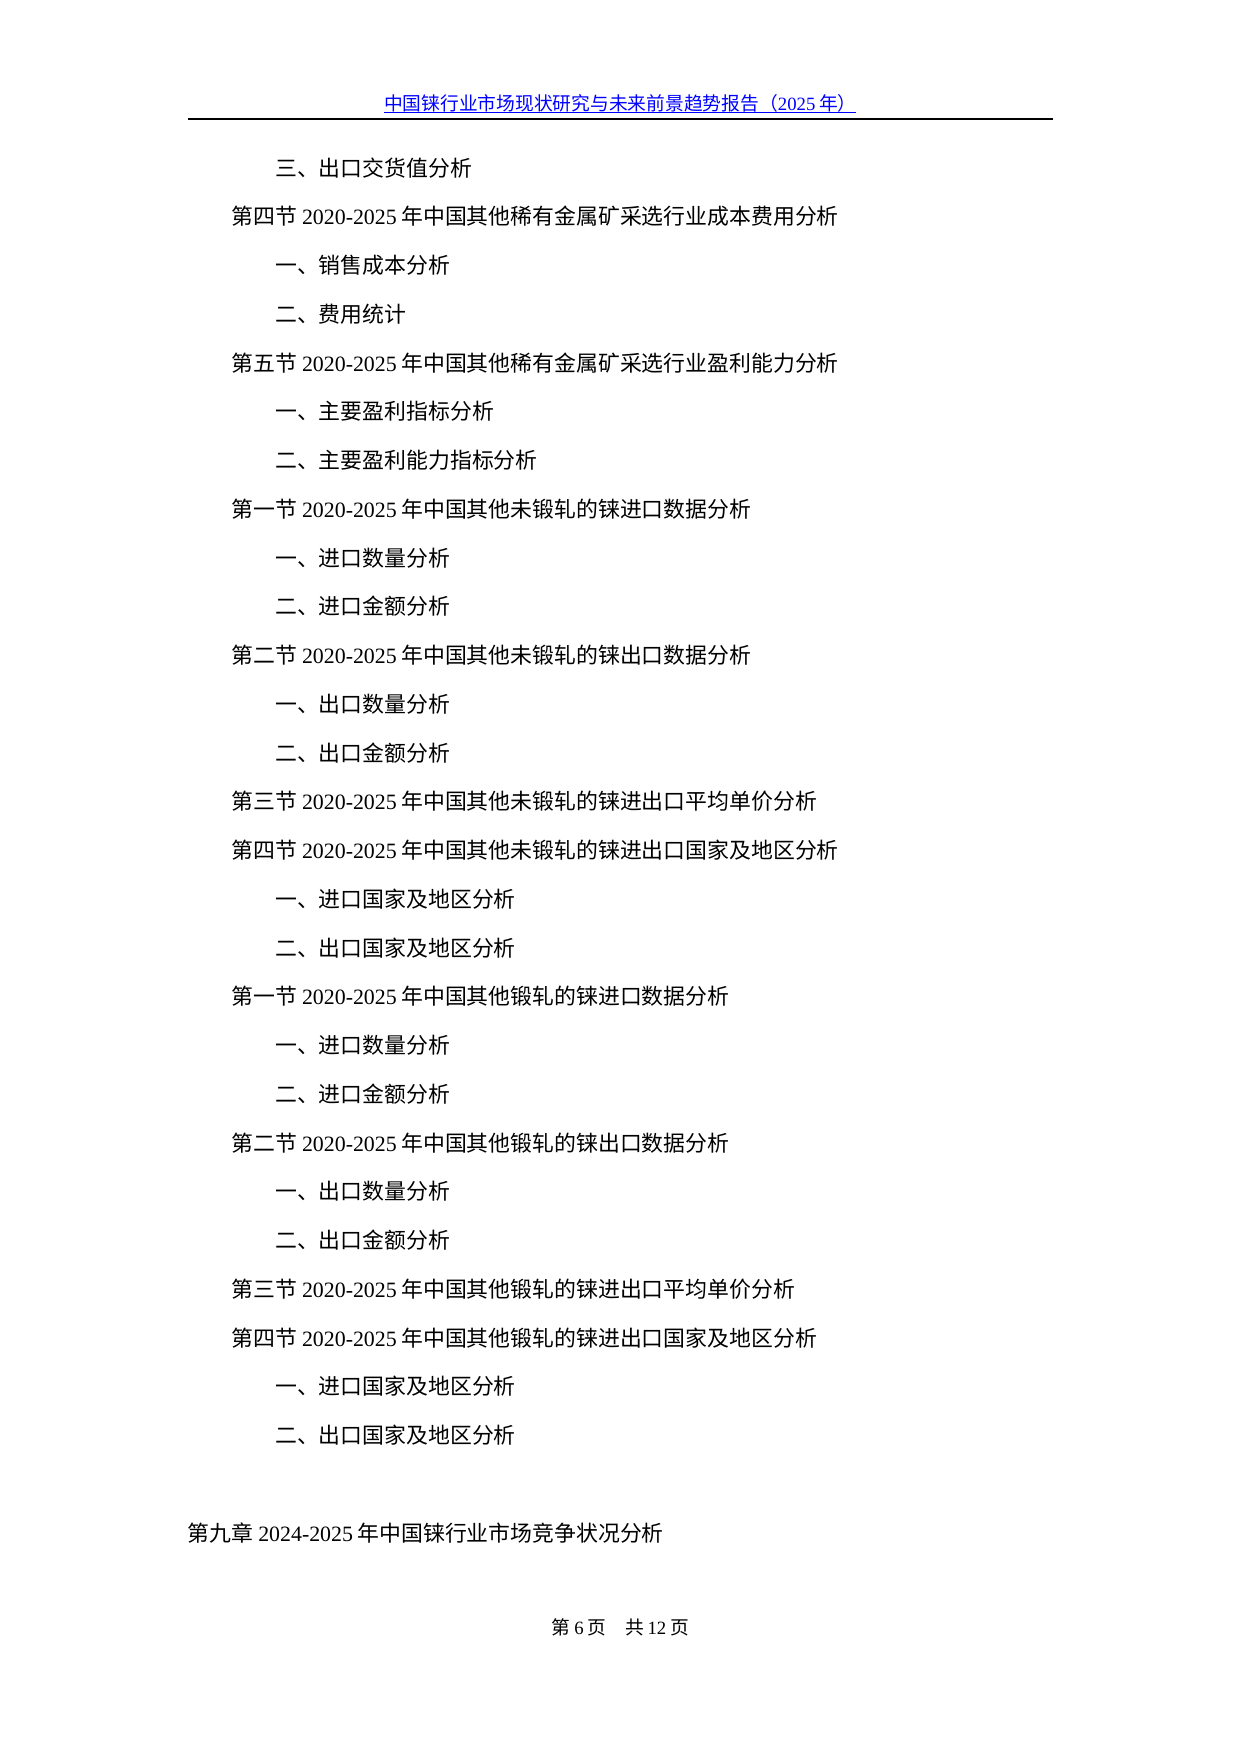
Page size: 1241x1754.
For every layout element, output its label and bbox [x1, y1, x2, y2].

text [187, 150, 1053, 1548]
